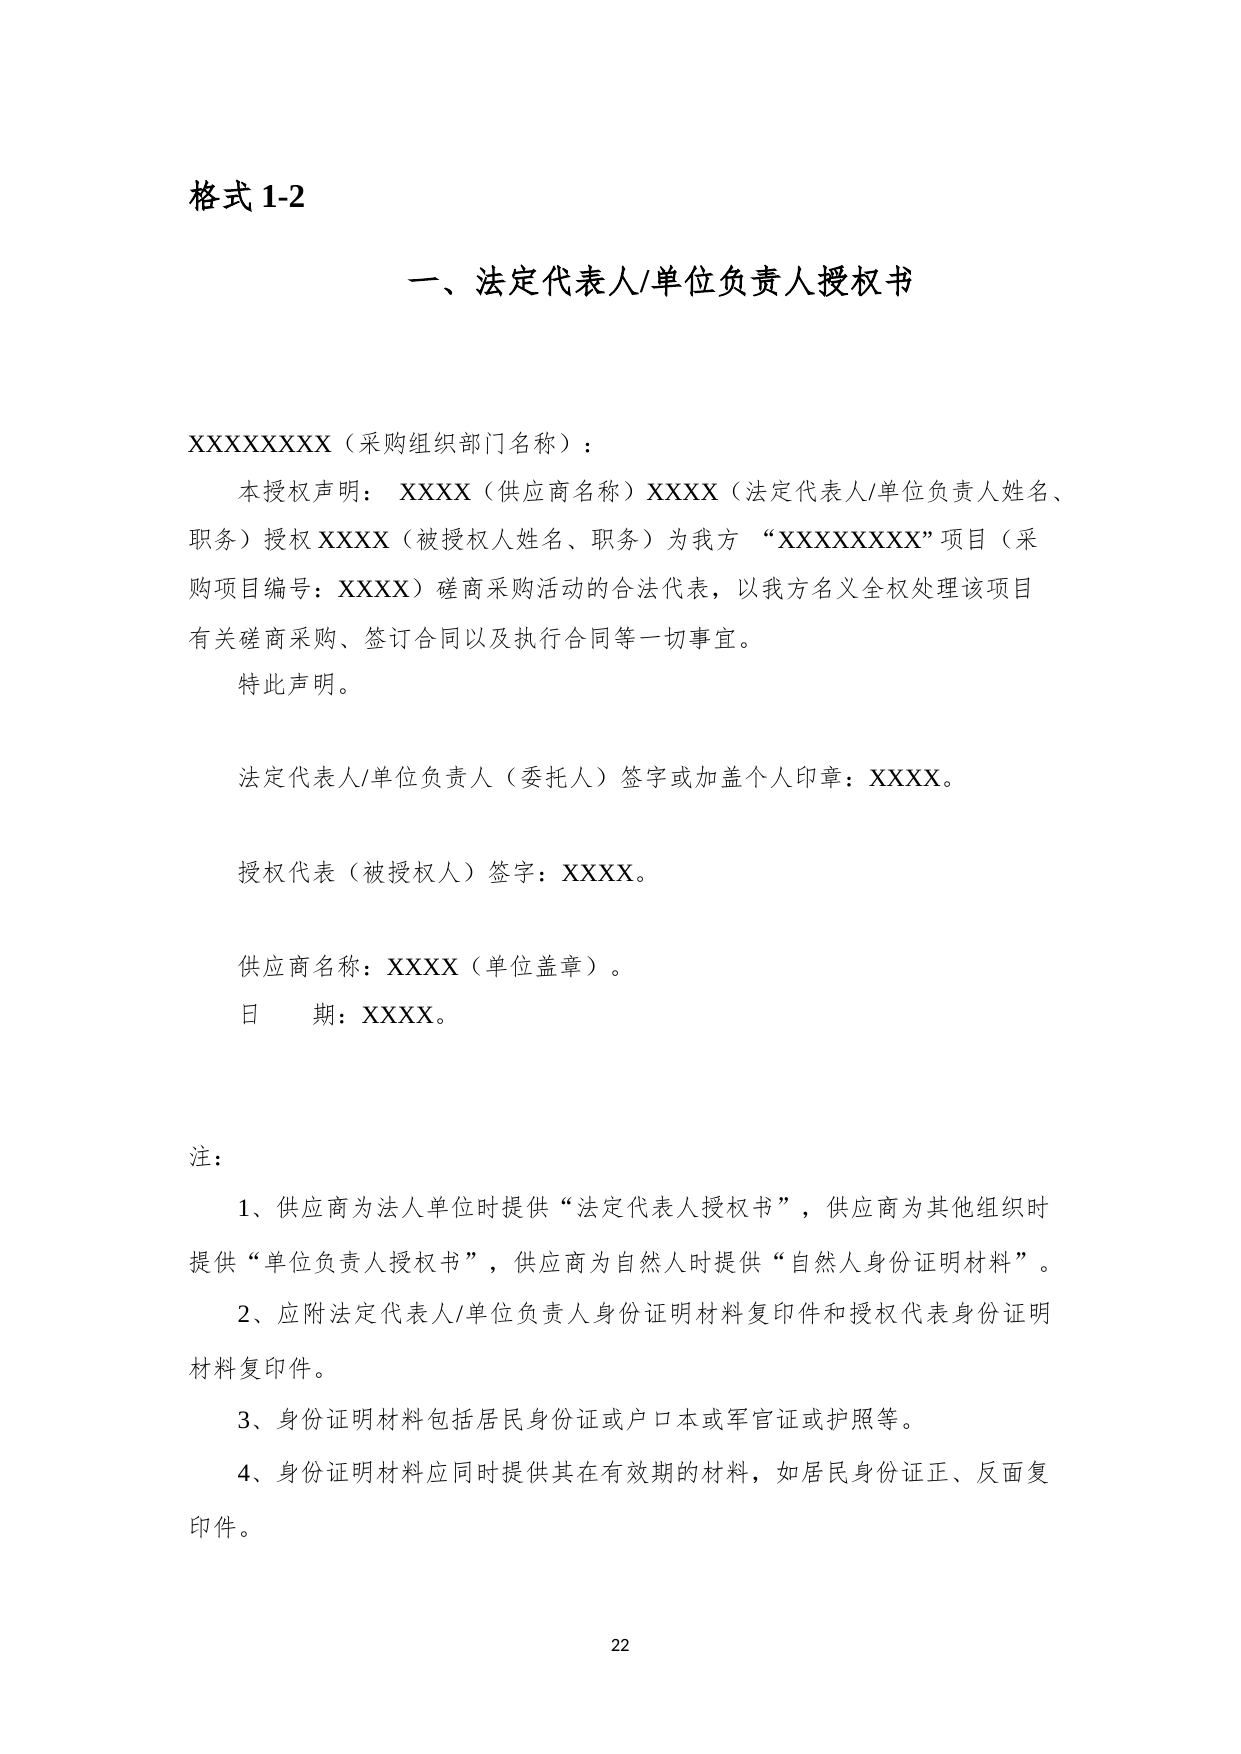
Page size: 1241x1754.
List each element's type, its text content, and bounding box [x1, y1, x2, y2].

text 法定代表人/单位负责人（委托人）签字或加盖个人印章：XXXX。 [187, 761, 1053, 793]
text XXXXXXXX（采购组织部门名称）： [187, 426, 1053, 459]
text 一、法定代表人/单位负责人授权书 [187, 247, 1053, 312]
text 授权代表（被授权人）签字：XXXX。 [187, 855, 1053, 888]
text 日 期：XXXX。 [187, 997, 1053, 1030]
text 本授权声明： XXXX（供应商名称）XXXX（法定代表人/单位负责人姓名、职务）授权XXXX（被授权人姓名、职务）为我方 “XXXXXXXX” 项目（采购项目编号：XXXX）磋商采购活动的合法代表，以我方名义全权处理该项目有关磋商采购、签订合同以及执行合同等一切事宜。 [187, 474, 1053, 653]
text 注： [187, 1139, 1053, 1171]
text 4、身份证明材料应同时提供其在有效期的材料，如居民身份证正、反面复印件。 [187, 1455, 1053, 1542]
text 特此声明。 [187, 667, 1053, 699]
text 3、身份证明材料包括居民身份证或户口本或军官证或护照等。 [187, 1402, 1053, 1434]
text 供应商名称：XXXX（单位盖章）。 [187, 950, 1053, 982]
text 1、供应商为法人单位时提供“法定代表人授权书”，供应商为其他组织时提供“单位负责人授权书”，供应商为自然人时提供“自然人身份证明材料”。 [187, 1190, 1053, 1277]
text 格式1-2 [187, 162, 1053, 227]
text 2、应附法定代表人/单位负责人身份证明材料复印件和授权代表身份证明材料复印件。 [187, 1296, 1053, 1383]
